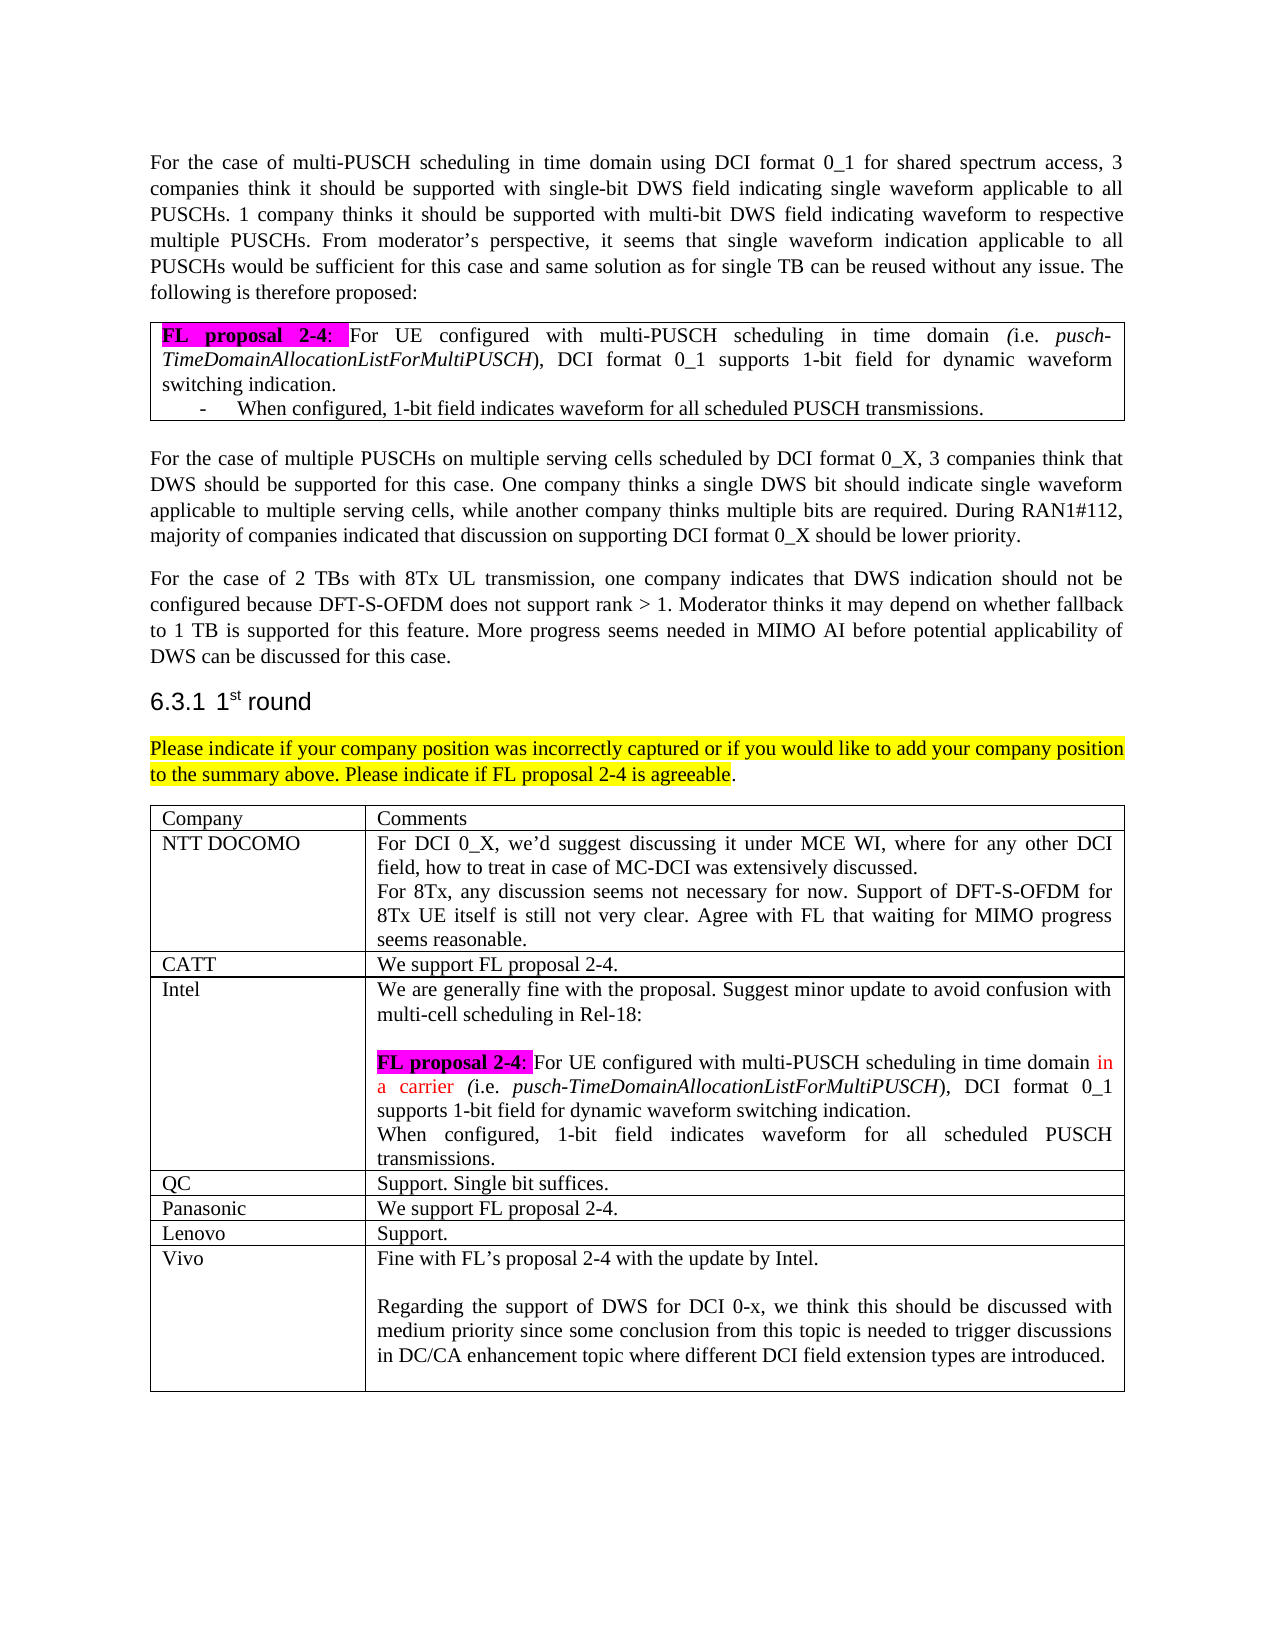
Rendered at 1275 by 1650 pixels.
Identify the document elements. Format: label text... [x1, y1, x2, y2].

table_header Comments [366, 806, 1124, 830]
table_header FL proposal 2-4: For UE configured with multi-PUSCH scheduling in time domain (i.e. pusch-TimeDomainAllocationListForMultiPUSCH), DCI format 0_1 supports 1-bit field for dynamic waveform switching indication. When configured, 1-bit field indicates waveform for all scheduled PUSCH transmissions. [151, 323, 1124, 419]
table_cell Support. [366, 1221, 1124, 1245]
subtitle 1st round [150, 686, 1125, 715]
table_cell Panasonic [151, 1196, 365, 1220]
table_cell Lenovo [151, 1221, 365, 1245]
text For the case of multiple PUSCHs on multiple serving cells scheduled by DCI format 0_X, 3 companies think that DWS should be supported for this case. One company thinks a single DWS bit should indicate single waveform applicable to multiple serving cells, while another company thinks multiple bits are required. During RAN1#112, majority of companies indicated that discussion on supporting DCI format 0_X should be lower priority. [150, 446, 1125, 547]
table_cell We support FL proposal 2-4. [366, 1196, 1124, 1220]
text Please indicate if your company position was incorrectly captured or if you would like to add your company position to the summary above. Please indicate if FL proposal 2-4 is agreeable. [150, 760, 1125, 786]
table_cell We are generally fine with the proposal. Suggest minor update to avoid confusion with multi-cell scheduling in Rel-18: FL proposal 2-4: For UE configured with multi-PUSCH scheduling in time domain in a carrier (i.e. pusch-TimeDomainAllocationListForMultiPUSCH), DCI format 0_1 supports 1-bit field for dynamic waveform switching indication. When configured, 1-bit field indicates waveform for all scheduled PUSCH transmissions. [366, 978, 1124, 1170]
table_cell CATT [151, 952, 365, 976]
text For the case of multi-PUSCH scheduling in time domain using DCI format 0_1 for shared spectrum access, 3 companies think it should be supported with single-bit DWS field indicating single waveform applicable to all PUSCHs. 1 company thinks it should be supported with multi-bit DWS field indicating waveform to respective multiple PUSCHs. From moderator’s perspective, it seems that single waveform indication applicable to all PUSCHs would be sufficient for this case and same solution as for single TB can be reused without any issue. The following is therefore proposed: [150, 150, 1125, 304]
table_cell For DCI 0_X, we’d suggest discussing it under MCE WI, where for any other DCI field, how to treat in case of MC-DCI was extensively discussed. For 8Tx, any discussion seems not necessary for now. Support of DFT-S-OFDM for 8Tx UE itself is still not very clear. Agree with FL that waiting for MIMO progress seems reasonable. [366, 831, 1124, 951]
table_cell We support FL proposal 2-4. [366, 952, 1124, 976]
text For the case of 2 TBs with 8Tx UL transmission, one company indicates that DWS indication should not be configured because DFT-S-OFDM does not support rank > 1. Moderator thinks it may depend on whether fallback to 1 TB is supported for this feature. More progress seems needed in MIMO AI before potential applicability of DWS can be discussed for this case. [150, 566, 1125, 668]
table_cell Vivo [151, 1246, 365, 1391]
table_header Company [151, 806, 365, 830]
table_cell QC [151, 1171, 365, 1195]
table_cell Support. Single bit suffices. [366, 1171, 1124, 1195]
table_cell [366, 1246, 1124, 1391]
table_cell Intel [151, 978, 365, 1170]
table_cell NTT DOCOMO [151, 831, 365, 951]
